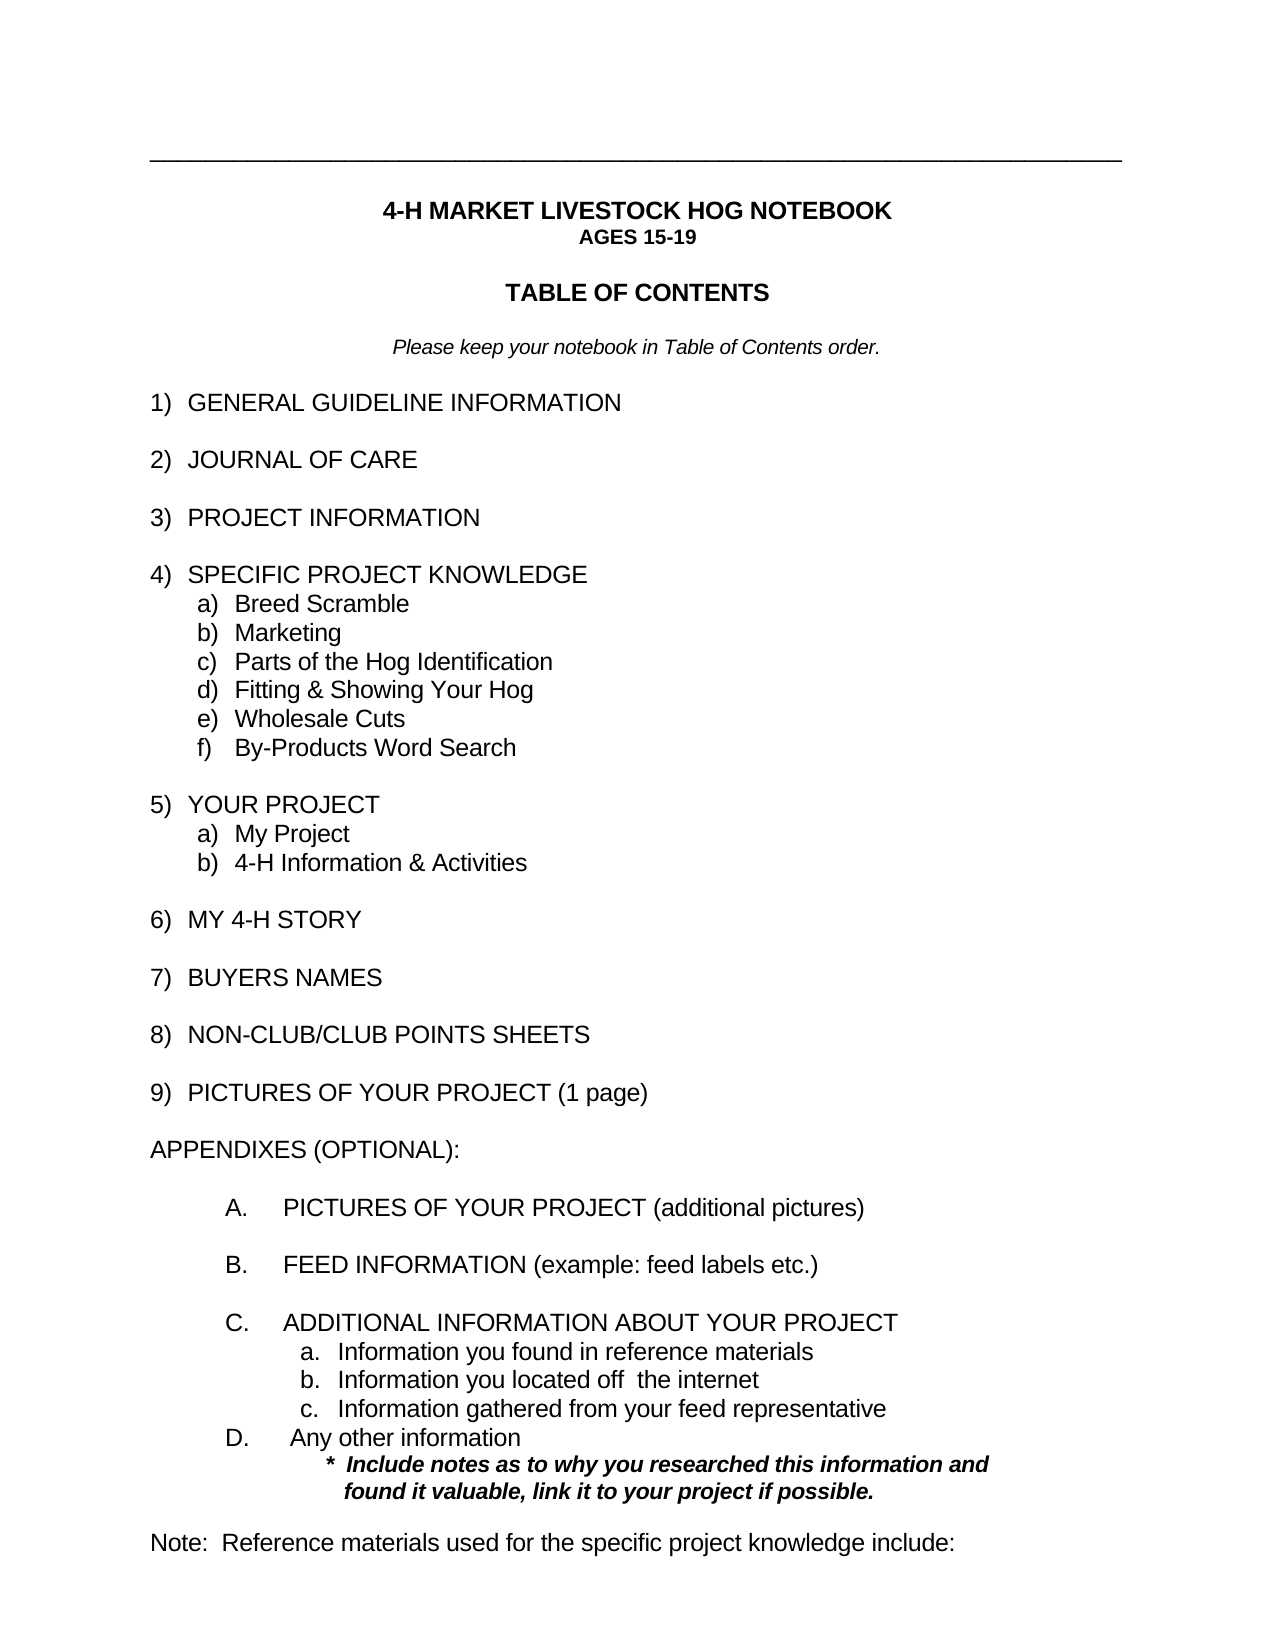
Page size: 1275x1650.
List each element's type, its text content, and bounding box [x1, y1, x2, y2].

list Breed Scramble [197, 589, 1125, 618]
subtitle 4-H MARKET LIVESTOCK HOG NOTEBOOK [150, 196, 1125, 225]
list Information you located off the internet [300, 1365, 1125, 1394]
list GENERAL GUIDELINE INFORMATION [150, 388, 1125, 416]
list PROJECT INFORMATION [150, 503, 1125, 531]
text TABLE OF CONTENTS [150, 277, 1125, 306]
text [150, 134, 1125, 162]
list Information gathered from your feed representative [300, 1394, 1125, 1423]
list Marketing [197, 618, 1125, 646]
text APPENDIXES (OPTIONAL): [150, 1135, 1125, 1164]
list SPECIFIC PROJECT KNOWLEDGE [150, 560, 1125, 589]
list Any other information [225, 1423, 1125, 1451]
list Wholesale Cuts [197, 704, 1125, 733]
list Fitting & Showing Your Hog [197, 675, 1125, 704]
list found it valuable, link it to your project if possible. [283, 1478, 1125, 1504]
list MY 4-H STORY [150, 905, 1125, 934]
list PICTURES OF YOUR PROJECT (additional pictures) [225, 1193, 1125, 1221]
list Information you found in reference materials [300, 1336, 1125, 1365]
text AGES 15-19 [150, 225, 1125, 249]
list Parts of the Hog Identification [197, 646, 1125, 675]
list JOURNAL OF CARE [150, 445, 1125, 474]
list BUYERS NAMES [150, 963, 1125, 991]
list YOUR PROJECT [150, 790, 1125, 819]
list PICTURES OF YOUR PROJECT (1 page) [150, 1078, 1125, 1106]
list FEED INFORMATION (example: feed labels etc.) [225, 1250, 1125, 1279]
text Note: Reference materials used for the specific project knowledge include: [150, 1528, 1125, 1557]
list ADDITIONAL INFORMATION ABOUT YOUR PROJECT [225, 1308, 1125, 1336]
text Please keep your notebook in Table of Contents order. [150, 335, 1125, 359]
list By-Products Word Search [197, 733, 1125, 761]
list NON-CLUB/CLUB POINTS SHEETS [150, 1020, 1125, 1049]
list My Project [197, 819, 1125, 848]
list * Include notes as to why you researched this information and [283, 1451, 1125, 1478]
list 4-H Information & Activities [197, 848, 1125, 876]
